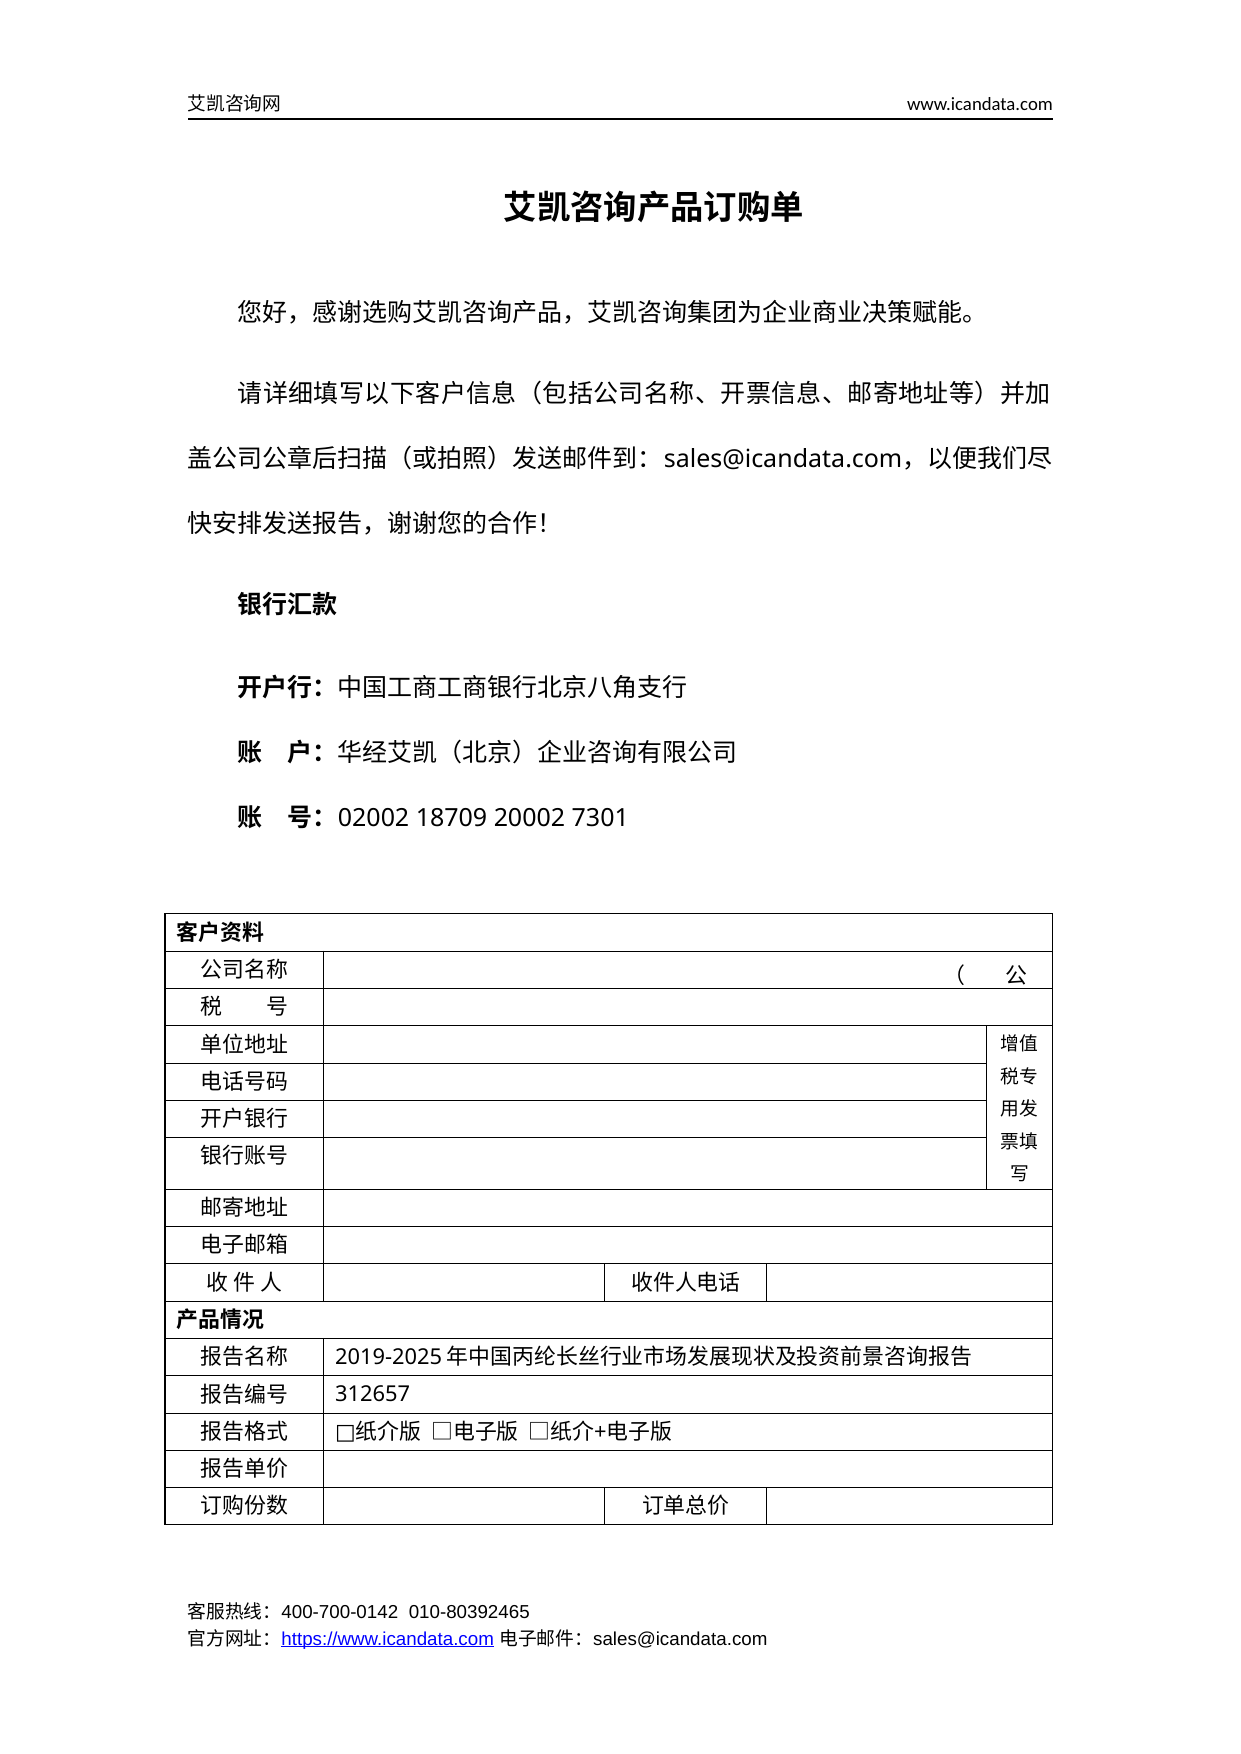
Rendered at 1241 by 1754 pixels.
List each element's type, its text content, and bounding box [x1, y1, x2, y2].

table_cell 银行账号 [166, 1138, 323, 1189]
table_cell 312657 [324, 1376, 1052, 1412]
table_cell 税 号 [166, 989, 323, 1025]
table_cell 电话号码 [166, 1064, 323, 1100]
text 账 号：02002 18709 20002 7301 [187, 783, 1053, 848]
table_cell 收件人电话 [605, 1264, 766, 1301]
table_cell [767, 1264, 1052, 1301]
table_cell 报告名称 [166, 1339, 323, 1375]
text 请详细填写以下客户信息（包括公司名称、开票信息、邮寄地址等）并加盖公司公章后扫描（或拍照）发送邮件到：sales@icandata.com，以便我们尽快安排发送报告，谢谢您的合作！ [187, 359, 1053, 554]
table_cell [324, 952, 1052, 988]
table_cell 单位地址 [166, 1026, 323, 1062]
text 您好，感谢选购艾凯咨询产品，艾凯咨询集团为企业商业决策赋能。 [187, 278, 1053, 343]
table_cell 报告单价 [166, 1451, 323, 1487]
table_cell 产品情况 [166, 1302, 1052, 1338]
table_cell [324, 1064, 986, 1100]
table_cell □纸介版 □电子版 □纸介+电子版 [324, 1414, 1052, 1450]
table_cell [324, 1190, 1052, 1226]
table_cell 增值税专用发票填写 [987, 1026, 1052, 1189]
table_cell 开户银行 [166, 1101, 323, 1137]
table_cell [324, 1138, 986, 1189]
text 账 户：华经艾凯（北京）企业咨询有限公司 [187, 718, 1053, 783]
table_cell [767, 1488, 1052, 1524]
table_cell [324, 1264, 604, 1301]
table_cell 报告编号 [166, 1376, 323, 1412]
table_cell [324, 1227, 1052, 1263]
table_cell [324, 1451, 1052, 1487]
table_cell 订购份数 [166, 1488, 323, 1524]
table_cell 2019-2025年中国丙纶长丝行业市场发展现状及投资前景咨询报告 [324, 1339, 1052, 1375]
table_cell [324, 1101, 986, 1137]
table_cell [324, 1488, 604, 1524]
table_cell 收 件 人 [166, 1264, 323, 1301]
text 银行汇款 [187, 570, 1053, 635]
table_cell 订单总价 [605, 1488, 766, 1524]
table_header 客户资料 [166, 914, 1052, 951]
table_cell [324, 989, 1052, 1025]
table_cell 报告格式 [166, 1414, 323, 1450]
table_cell 邮寄地址 [166, 1190, 323, 1226]
text 艾凯咨询产品订购单 [187, 172, 1053, 237]
table_cell 公司名称 [166, 952, 323, 988]
text 开户行：中国工商工商银行北京八角支行 [187, 653, 1053, 718]
table_cell [324, 1026, 986, 1062]
table_cell 电子邮箱 [166, 1227, 323, 1263]
